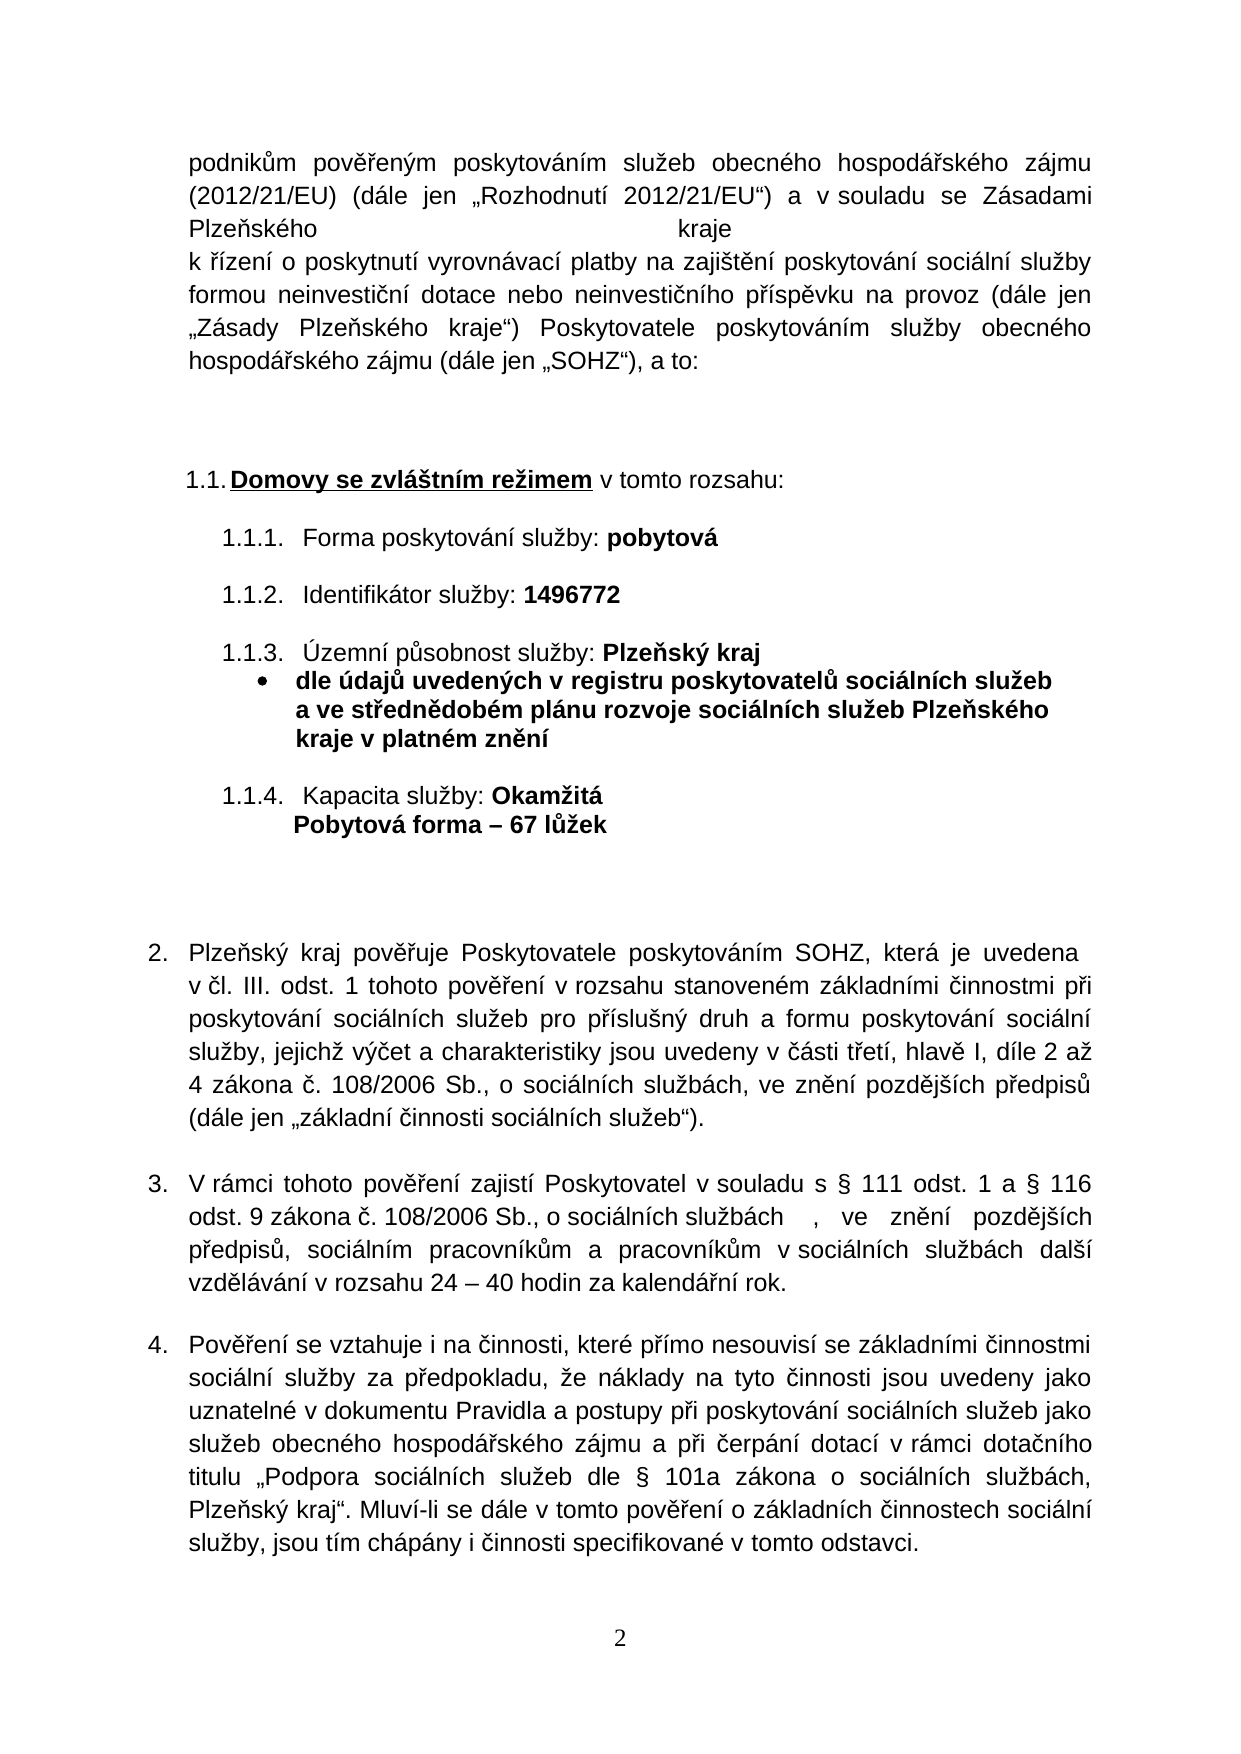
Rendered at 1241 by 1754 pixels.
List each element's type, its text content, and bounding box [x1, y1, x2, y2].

list Pověření se vztahuje i na činnosti, které přímo nesouvisí se základními činnostmi sociální služby za předpokladu, že náklady na tyto činnosti jsou uvedeny jako uznatelné v dokumentu Pravidla a postupy při poskytování sociálních služeb jako služeb obecného hospodářského zájmu a při čerpání dotací v rámci dotačního titulu „Podpora sociálních služeb dle § 101a zákona o sociálních službách, Plzeňský kraj“. Mluví-li se dále v tomto pověření o základních činnostech sociální služby, jsou tím chápány i činnosti specifikované v tomto odstavci. [148, 1329, 1093, 1556]
list V rámci tohoto pověření zajistí Poskytovatel v souladu s § 111 odst. 1 a § 116 odst. 9 zákona č. 108/2006 Sb., o sociálních službách , ve znění pozdějších předpisů, sociálním pracovníkům a pracovníkům v sociálních službách další vzdělávání v rozsahu 24 – 40 hodin za kalendářní rok. [148, 1169, 1093, 1297]
text Pobytová forma – 67 lůžek [244, 810, 1093, 839]
list Identifikátor služby: 1496772 [222, 580, 1093, 609]
list Kapacita služby: Okamžitá [222, 781, 1093, 810]
list Územní působnost služby: Plzeňský kraj [222, 637, 1093, 666]
list Forma poskytování služby: pobytová [222, 522, 1093, 551]
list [148, 148, 1093, 374]
list Plzeňský kraj pověřuje Poskytovatele poskytováním SOHZ, která je uvedena v čl. III. odst. 1 tohoto pověření v rozsahu stanoveném základními činnostmi při poskytování sociálních služeb pro příslušný druh a formu poskytování sociální služby, jejichž výčet a charakteristiky jsou uvedeny v části třetí, hlavě I, díle 2 až 4 zákona č. 108/2006 Sb., o sociálních službách, ve znění pozdějších předpisů (dále jen „základní činnosti sociálních služeb“). [148, 938, 1093, 1131]
list dle údajů uvedených v registru poskytovatelů sociálních služeb a ve střednědobém plánu rozvoje sociálních služeb Plzeňského kraje v platném znění [258, 666, 1093, 753]
list Domovy se zvláštním režimem v tomto rozsahu: [185, 465, 1093, 494]
